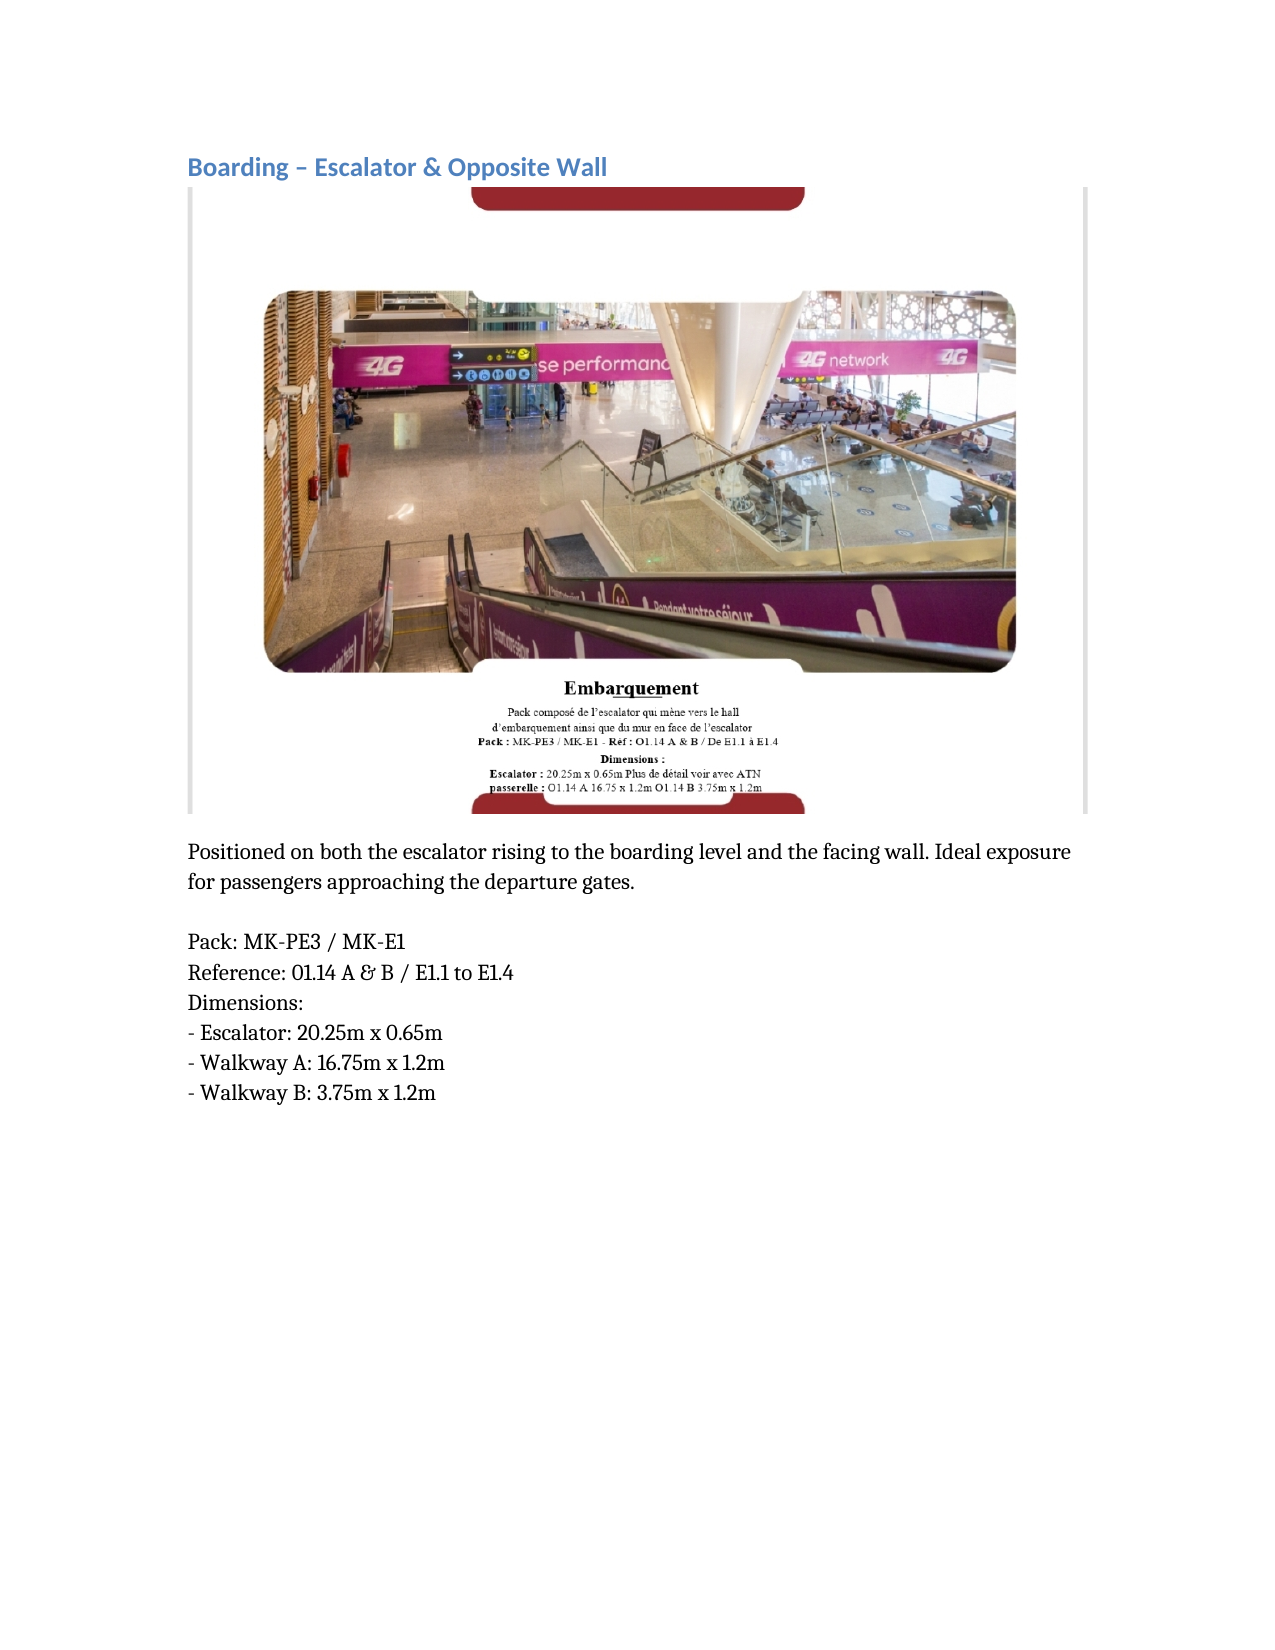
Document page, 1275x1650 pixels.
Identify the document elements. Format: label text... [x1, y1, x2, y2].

subtitle Boarding – Escalator & Opposite Wall [187, 150, 1087, 183]
picture [187, 187, 1088, 814]
text Positioned on both the escalator rising to the boarding level and the facing wall. Ideal exposure for passengers approaching the departure gates. Pack: MK-PE3 / MK-E1 Reference: 01.14 A & B / E1.1 to E1.4 Dimensions: - Escalator: 20.25m x 0.65m - Walkway A: 16.75m x 1.2m - Walkway B: 3.75m x 1.2m [187, 838, 1087, 1106]
